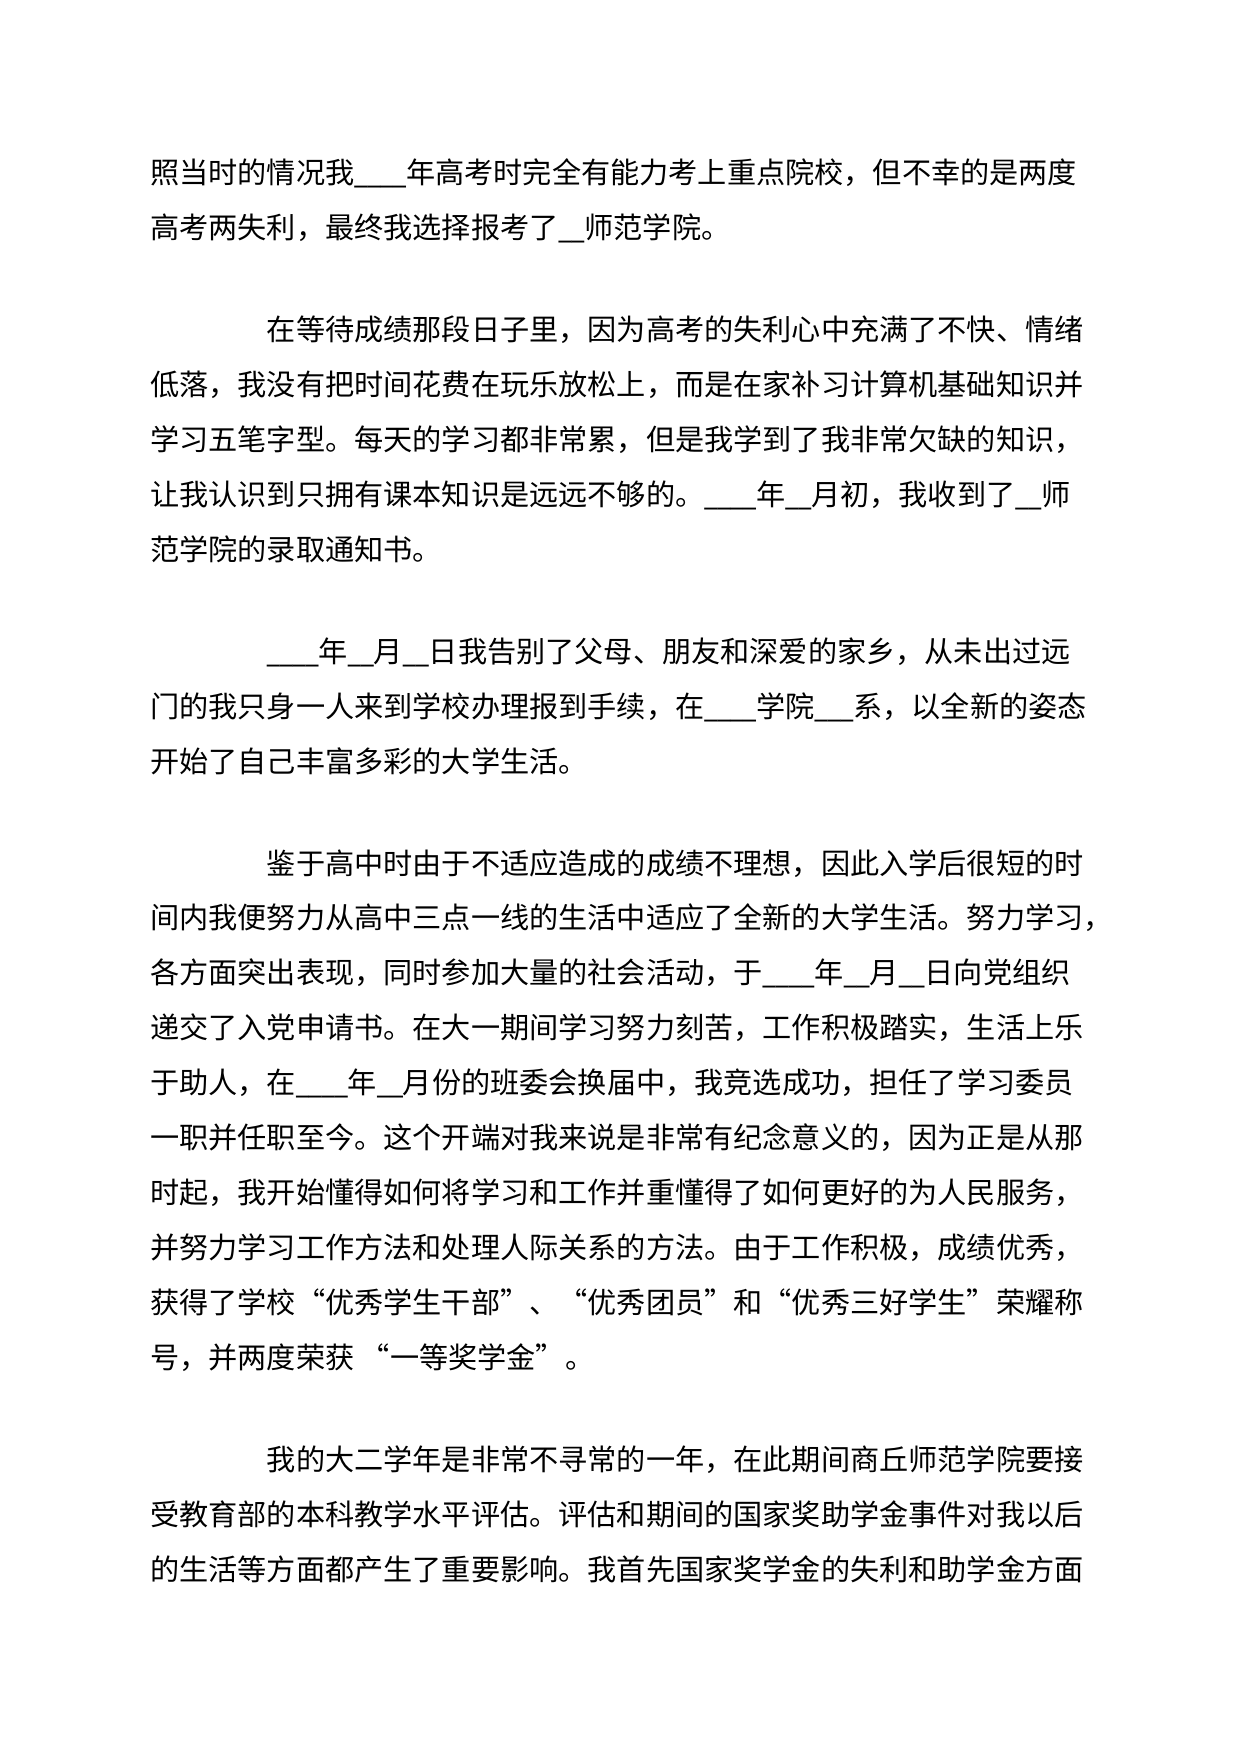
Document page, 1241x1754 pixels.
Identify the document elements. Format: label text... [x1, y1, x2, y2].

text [150, 1436, 1090, 1588]
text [150, 150, 1090, 247]
text 在等待成绩那段日子里，因为高考的失利心中充满了不快、情绪低落，我没有把时间花费在玩乐放松上，而是在家补习计算机基础知识并学习五笔字型。每天的学习都非常累，但是我学到了我非常欠缺的知识，让我认识到只拥有课本知识是远远不够的。____年__月初，我收到了__师范学院的录取通知书。 [150, 307, 1090, 569]
text ____年__月__日我告别了父母、朋友和深爱的家乡，从未出过远门的我只身一人来到学校办理报到手续，在____学院___系，以全新的姿态开始了自己丰富多彩的大学生活。 [150, 628, 1090, 781]
text 鉴于高中时由于不适应造成的成绩不理想，因此入学后很短的时间内我便努力从高中三点一线的生活中适应了全新的大学生活。努力学习，各方面突出表现，同时参加大量的社会活动，于____年__月__日向党组织递交了入党申请书。在大一期间学习努力刻苦，工作积极踏实，生活上乐于助人，在____年__月份的班委会换届中，我竞选成功，担任了学习委员一职并任职至今。这个开端对我来说是非常有纪念意义的，因为正是从那时起，我开始懂得如何将学习和工作并重懂得了如何更好的为人民服务，并努力学习工作方法和处理人际关系的方法。由于工作积极，成绩优秀，获得了学校“优秀学生干部”、“优秀团员”和“优秀三好学生”荣耀称号，并两度荣获 “一等奖学金”。 [150, 840, 1090, 1377]
